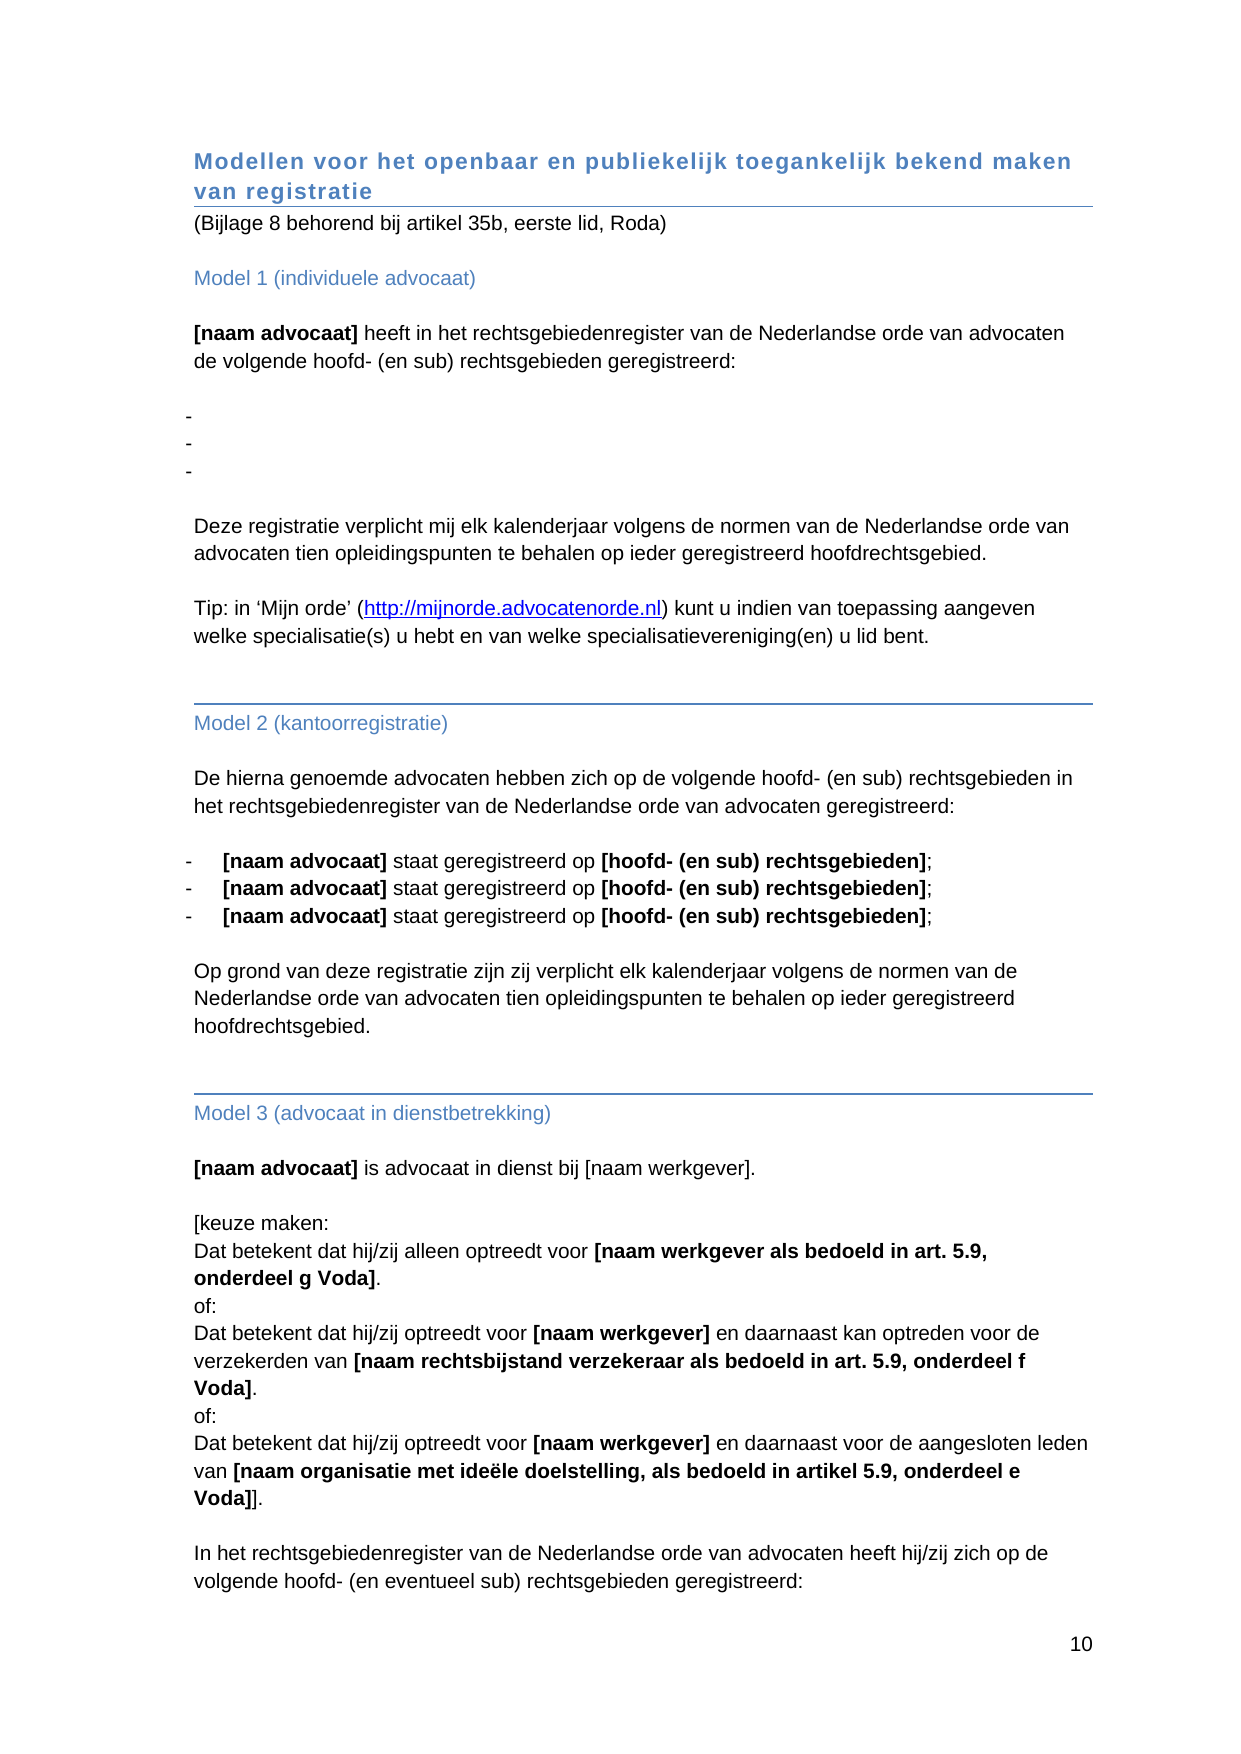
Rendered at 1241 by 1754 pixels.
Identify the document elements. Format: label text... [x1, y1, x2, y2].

text De hierna genoemde advocaten hebben zich op de volgende hoofd- (en sub) rechtsgebieden in het rechtsgebiedenregister van de Nederlandse orde van advocaten geregistreerd: [194, 766, 1093, 818]
subtitle Model 3 (advocaat in dienstbetrekking) [194, 1101, 1093, 1125]
text (Bijlage 8 behorend bij artikel 35b, eerste lid, Roda) [194, 211, 1093, 235]
subtitle Model 1 (individuele advocaat) [194, 266, 1093, 290]
text Deze registratie verplicht mij elk kalenderjaar volgens de normen van de Nederlandse orde van advocaten tien opleidingspunten te behalen op ieder geregistreerd hoofdrechtsgebied. [194, 514, 1093, 565]
text Dat betekent dat hij/zij alleen optreedt voor [naam werkgever als bedoeld in art. 5.9, onderdeel g Voda]. [194, 1239, 1093, 1290]
text of: [194, 1404, 1093, 1428]
text [keuze maken: [194, 1211, 1093, 1235]
text of: [194, 1294, 1093, 1318]
text [naam advocaat] is advocaat in dienst bij [naam werkgever]. [194, 1156, 1093, 1180]
list [naam advocaat] staat geregistreerd op [hoofd- (en sub) rechtsgebieden]; [185, 876, 1093, 900]
list [naam advocaat] staat geregistreerd op [hoofd- (en sub) rechtsgebieden]; [185, 904, 1093, 928]
list [naam advocaat] staat geregistreerd op [hoofd- (en sub) rechtsgebieden]; [185, 849, 1093, 873]
text In het rechtsgebiedenregister van de Nederlandse orde van advocaten heeft hij/zij zich op de volgende hoofd- (en eventueel sub) rechtsgebieden geregistreerd: [194, 1541, 1093, 1593]
text Op grond van deze registratie zijn zij verplicht elk kalenderjaar volgens de normen van de Nederlandse orde van advocaten tien opleidingspunten te behalen op ieder geregistreerd hoofdrechtsgebied. [194, 959, 1093, 1038]
text Dat betekent dat hij/zij optreedt voor [naam werkgever] en daarnaast voor de aangesloten leden van [naam organisatie met ideële doelstelling, als bedoeld in artikel 5.9, onderdeel e Voda]]. [194, 1431, 1093, 1510]
text [naam advocaat] heeft in het rechtsgebiedenregister van de Nederlandse orde van advocaten de volgende hoofd- (en sub) rechtsgebieden geregistreerd: [194, 321, 1093, 373]
subtitle Model 2 (kantoorregistratie) [194, 711, 1093, 735]
subtitle Modellen voor het openbaar en publiekelijk toegankelijk bekend maken van registratie [194, 148, 1093, 206]
text Dat betekent dat hij/zij optreedt voor [naam werkgever] en daarnaast kan optreden voor de verzekerden van [naam rechtsbijstand verzekeraar als bedoeld in art. 5.9, onderdeel f Voda]. [194, 1321, 1093, 1400]
text Tip: in ‘Mijn orde’ (http://mijnorde.advocatenorde.nl) kunt u indien van toepassing aangeven welke specialisatie(s) u hebt en van welke specialisatievereniging(en) u lid bent. [194, 596, 1093, 648]
